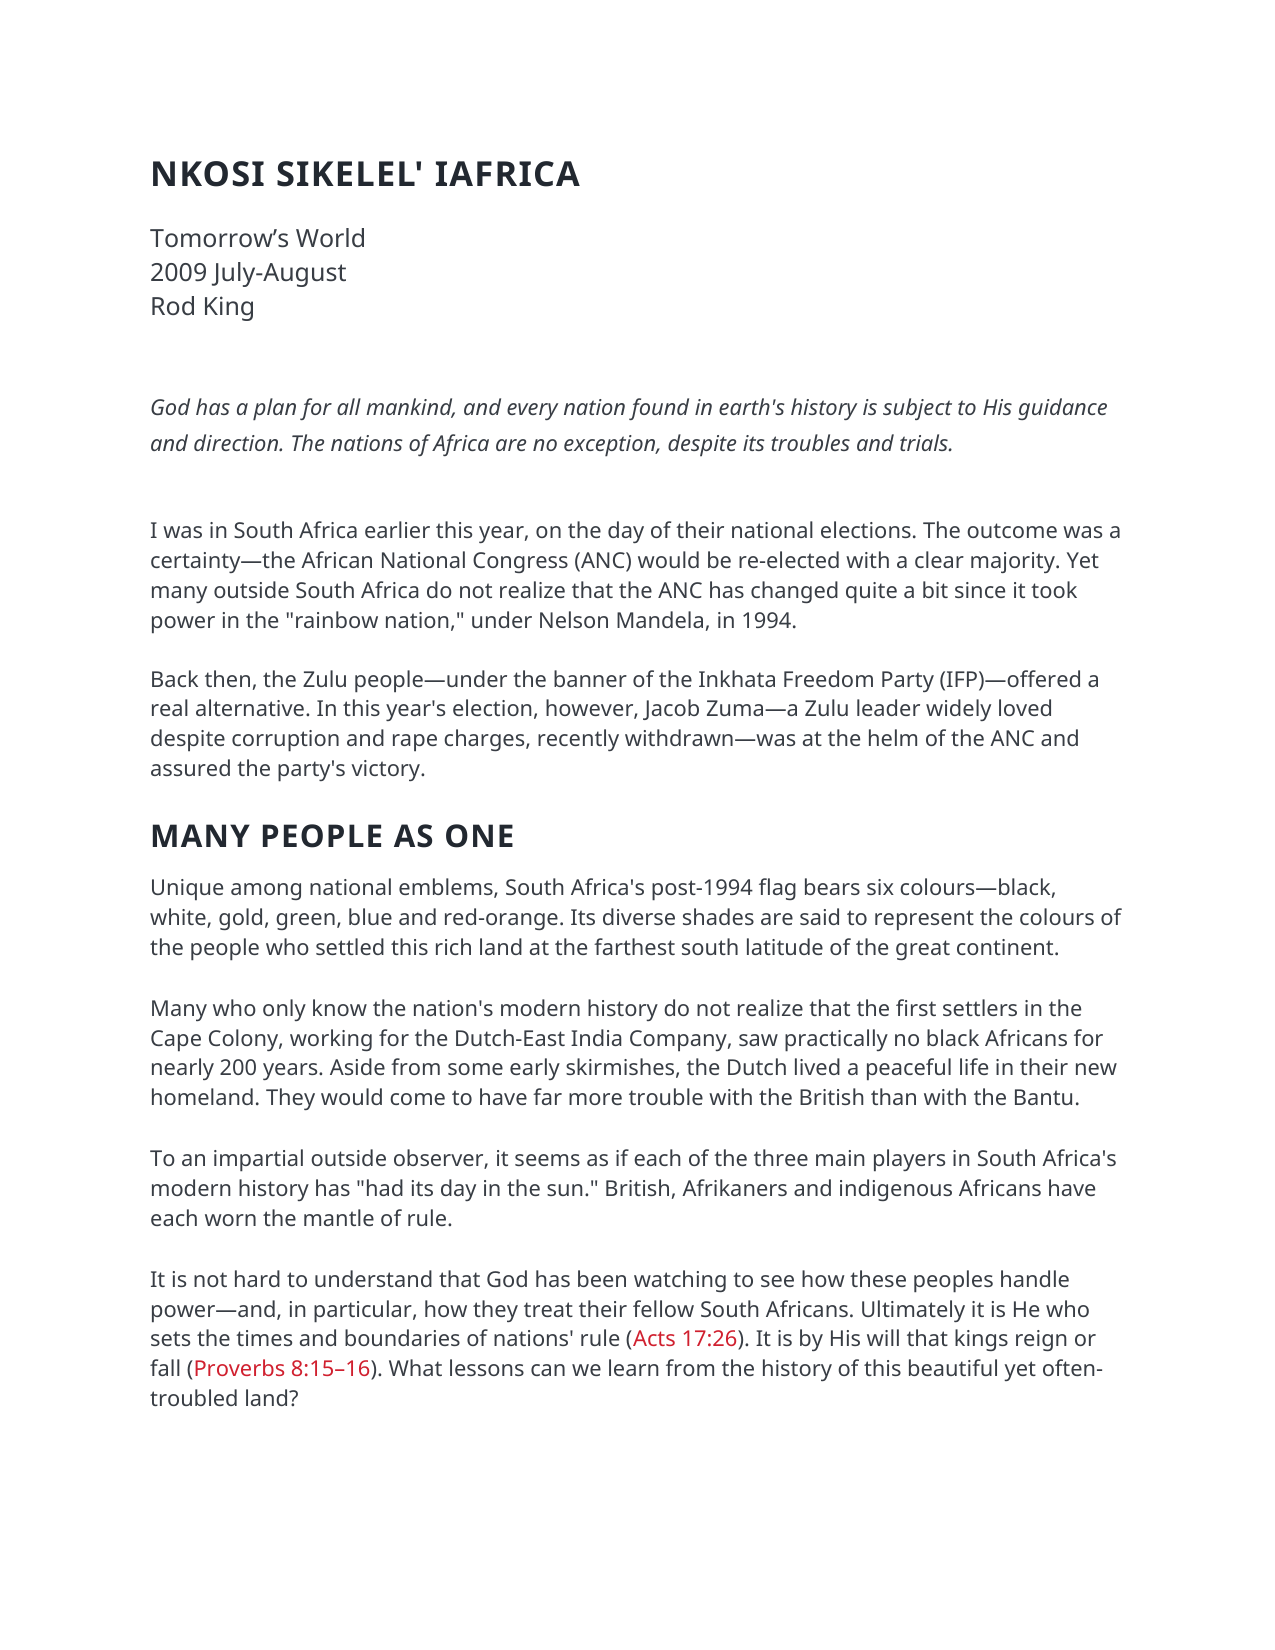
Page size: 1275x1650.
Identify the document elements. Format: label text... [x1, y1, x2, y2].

text To an impartial outside observer, it seems as if each of the three main players in South Africa's modern history has "had its day in the sun." British, Afrikaners and indigenous Africans have each worn the mantle of rule. [150, 1143, 1125, 1233]
text God has a plan for all mankind, and every nation found in earth's history is subject to His guidance and direction. The nations of Africa are no exception, despite its troubles and trials. [150, 387, 1125, 457]
text Many who only know the nation's modern history do not realize that the first settlers in the Cape Colony, working for the Dutch-East India Company, saw practically no black Africans for nearly 200 years. Aside from some early skirmishes, the Dutch lived a peaceful life in their new homeland. They would come to have far more trouble with the British than with the Bantu. [150, 993, 1125, 1112]
text Rod King [150, 288, 1125, 322]
text Unique among national emblems, South Africa's post-1994 flag bears six colours—black, white, gold, green, blue and red-orange. Its diverse shades are said to represent the colours of the people who settled this rich land at the farthest south latitude of the great continent. [150, 872, 1125, 962]
text I was in South Africa earlier this year, on the day of their national elections. The outcome was a certainty—the African National Congress (ANC) would be re-elected with a clear majority. Yet many outside South Africa do not realize that the ANC has changed quite a bit since it took power in the "rainbow nation," under Nelson Mandela, in 1994. [150, 515, 1125, 634]
text NKOSI SIKELEL' IAFRICA [150, 150, 1125, 197]
text Back then, the Zulu people—under the banner of the Inkhata Freedom Party (IFP)—offered a real alternative. In this year's election, however, Jacob Zuma—a Zulu leader widely loved despite corruption and rape charges, recently withdrawn—was at the helm of the ANC and assured the party's victory. [150, 663, 1125, 783]
text 2009 July-August [150, 254, 1125, 288]
text Tomorrow’s World [150, 220, 1125, 254]
text It is not hard to understand that God has been watching to see how these peoples handle power—and, in particular, how they treat their fellow South Africans. Ultimately it is He who sets the times and boundaries of nations' rule (Acts 17:26). It is by His will that kings reign or fall (Proverbs 8:15–16). What lessons can we learn from the history of this beautiful yet often-troubled land? [150, 1264, 1125, 1413]
text MANY PEOPLE AS ONE [150, 814, 1125, 857]
